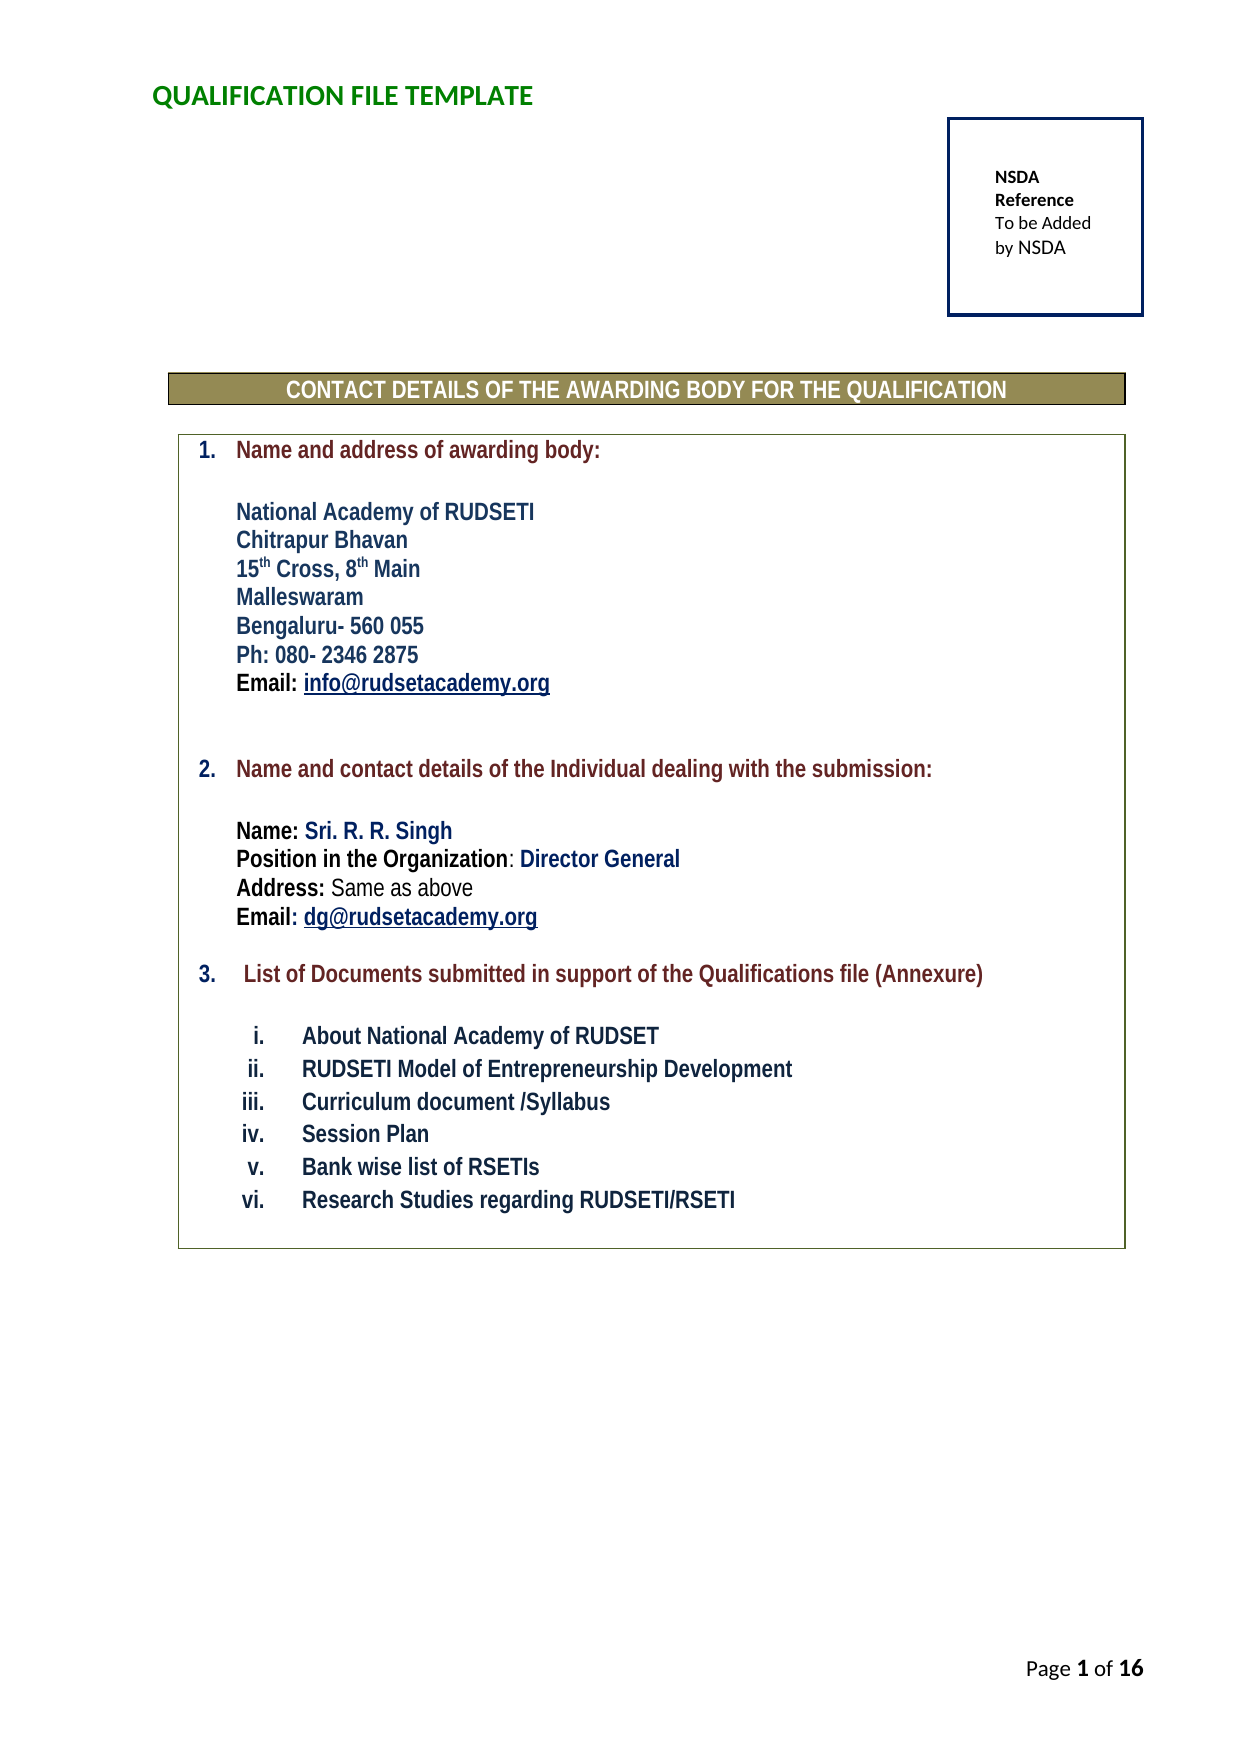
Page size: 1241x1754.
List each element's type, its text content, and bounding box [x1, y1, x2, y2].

table_header Name and address of awarding body: National Academy of RUDSETI Chitrapur Bhavan 15th Cross, 8th Main Malleswaram Bengaluru- 560 055 Ph: 080- 2346 2875 Email: info@rudsetacademy.org Name and contact details of the Individual dealing with the submission: Name: Sri. R. R. Singh Position in the Organization: Director General Address: Same as above Email: dg@rudsetacademy.org List of Documents submitted in support of the Qualifications file (Annexure) About National Academy of RUDSET RUDSETI Model of Entrepreneurship Development Curriculum document /Syllabus Session Plan Bank wise list of RSETIs Research Studies regarding RUDSETI/RSETI [179, 435, 1124, 1248]
text CONTACT DETAILS OF THE AWARDING BODY FOR THE QUALIFICATION [169, 374, 1124, 404]
